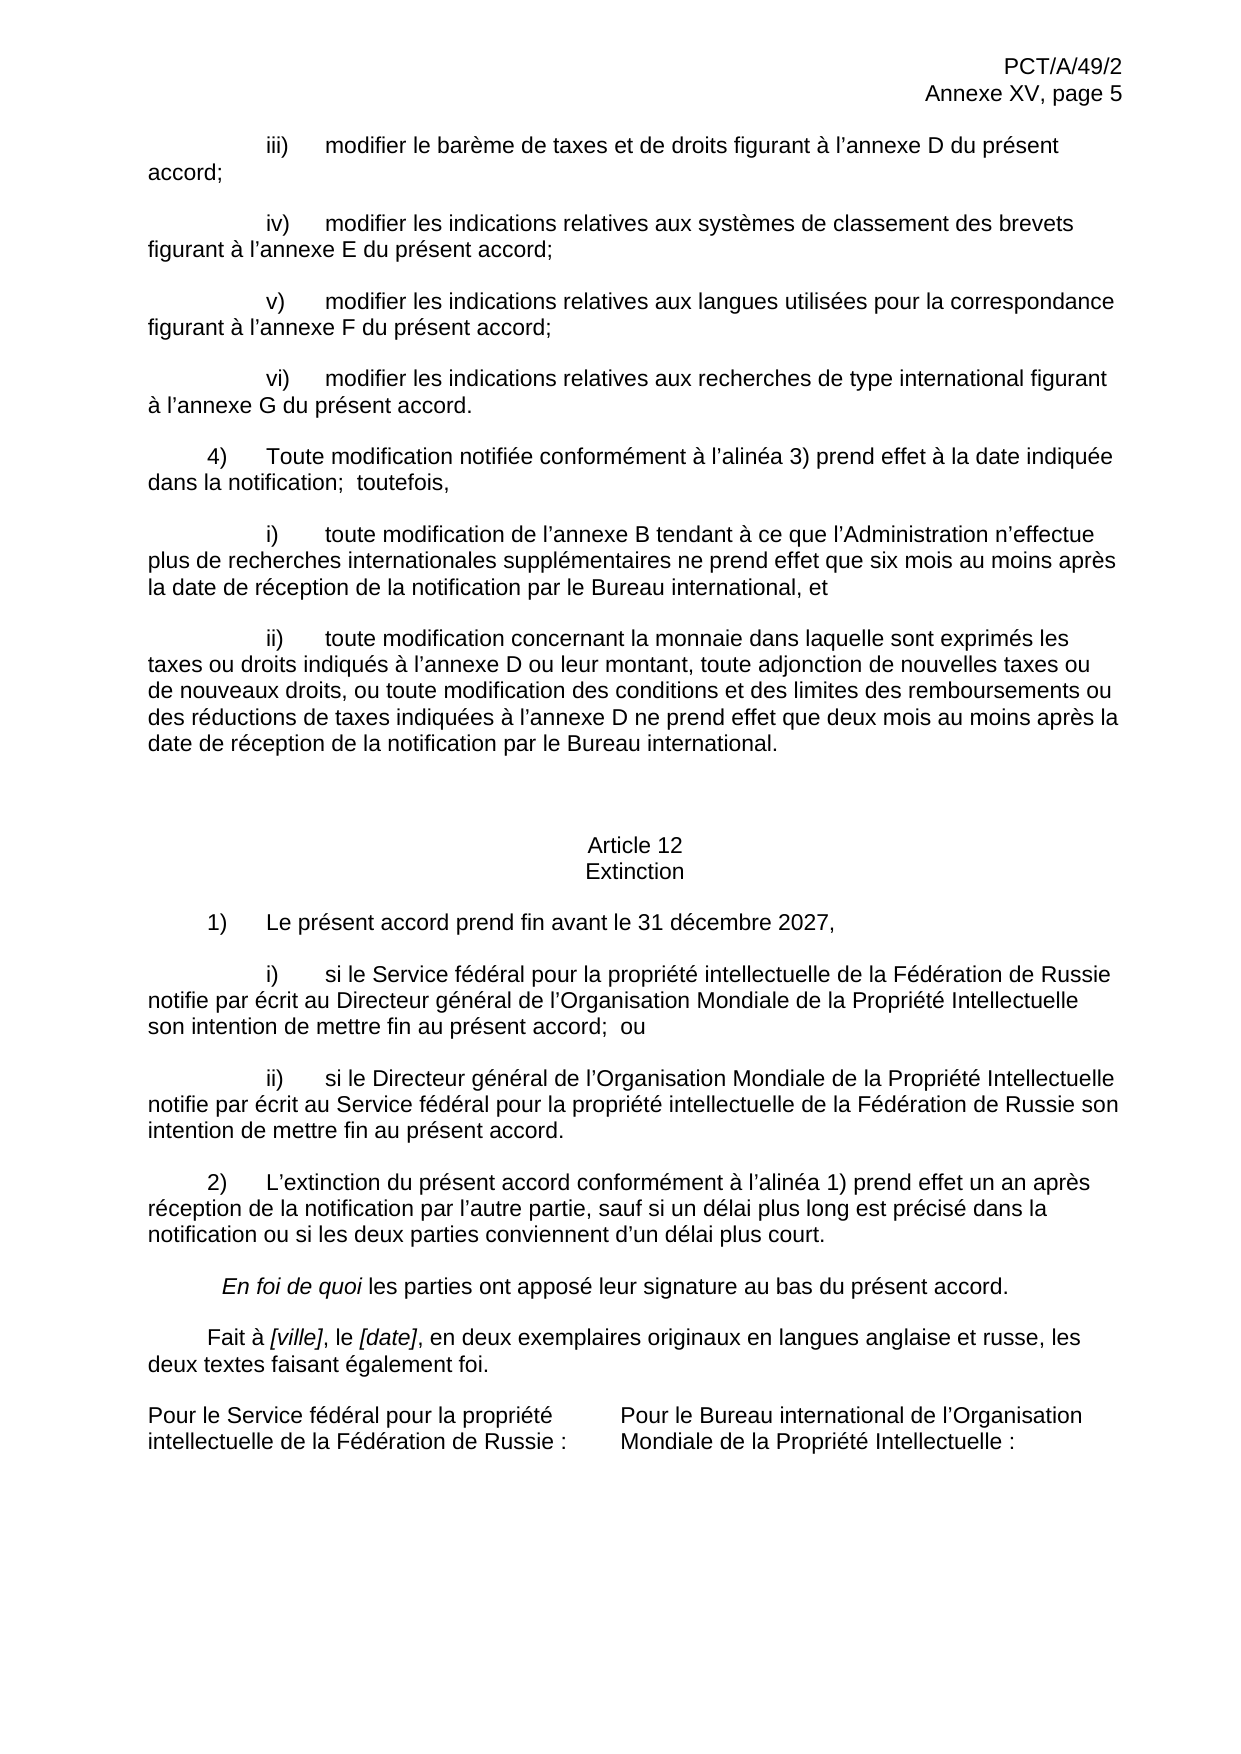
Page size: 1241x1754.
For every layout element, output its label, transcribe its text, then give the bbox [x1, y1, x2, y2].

text Fait à [ville], le [date], en deux exemplaires originaux en langues anglaise et russe, les deux textes faisant également foi. [148, 1324, 1122, 1377]
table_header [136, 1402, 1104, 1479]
text 2) L’extinction du présent accord conformément à l’alinéa 1) prend effet un an après réception de la notification par l’autre partie, sauf si un délai plus long est précisé dans la notification ou si les deux parties conviennent d’un délai plus court. [148, 1169, 1122, 1248]
text ii) si le Directeur général de l’Organisation Mondiale de la Propriété Intellectuelle notifie par écrit au Service fédéral pour la propriété intellectuelle de la Fédération de Russie son intention de mettre fin au présent accord. [148, 1065, 1122, 1144]
text vi) modifier les indications relatives aux recherches de type international figurant à l’annexe G du présent accord. [148, 365, 1122, 418]
text iii) modifier le barème de taxes et de droits figurant à l’annexe D du présent accord; [148, 132, 1122, 185]
text i) si le Service fédéral pour la propriété intellectuelle de la Fédération de Russie notifie par écrit au Directeur général de l’Organisation Mondiale de la Propriété Intellectuelle son intention de mettre fin au présent accord; ou [148, 961, 1122, 1040]
subtitle Article 12 Extinction [148, 832, 1122, 884]
text v) modifier les indications relatives aux langues utilisées pour la correspondance figurant à l’annexe F du présent accord; [148, 288, 1122, 340]
text i) toute modification de l’annexe B tendant à ce que l’Administration n’effectue plus de recherches internationales supplémentaires ne prend effet que six mois au moins après la date de réception de la notification par le Bureau international, et [148, 521, 1122, 600]
text iv) modifier les indications relatives aux systèmes de classement des brevets figurant à l’annexe E du présent accord; [148, 210, 1122, 263]
text En foi de quoi les parties ont apposé leur signature au bas du présent accord. [148, 1273, 1122, 1299]
text ii) toute modification concernant la monnaie dans laquelle sont exprimés les taxes ou droits indiqués à l’annexe D ou leur montant, toute adjonction de nouvelles taxes ou de nouveaux droits, ou toute modification des conditions et des limites des remboursements ou des réductions de taxes indiquées à l’annexe D ne prend effet que deux mois au moins après la date de réception de la notification par le Bureau international. [148, 625, 1122, 757]
text 1) Le présent accord prend fin avant le 31 décembre 2027, [148, 909, 1122, 936]
text 4) Toute modification notifiée conformément à l’alinéa 3) prend effet à la date indiquée dans la notification; toutefois, [148, 443, 1122, 496]
